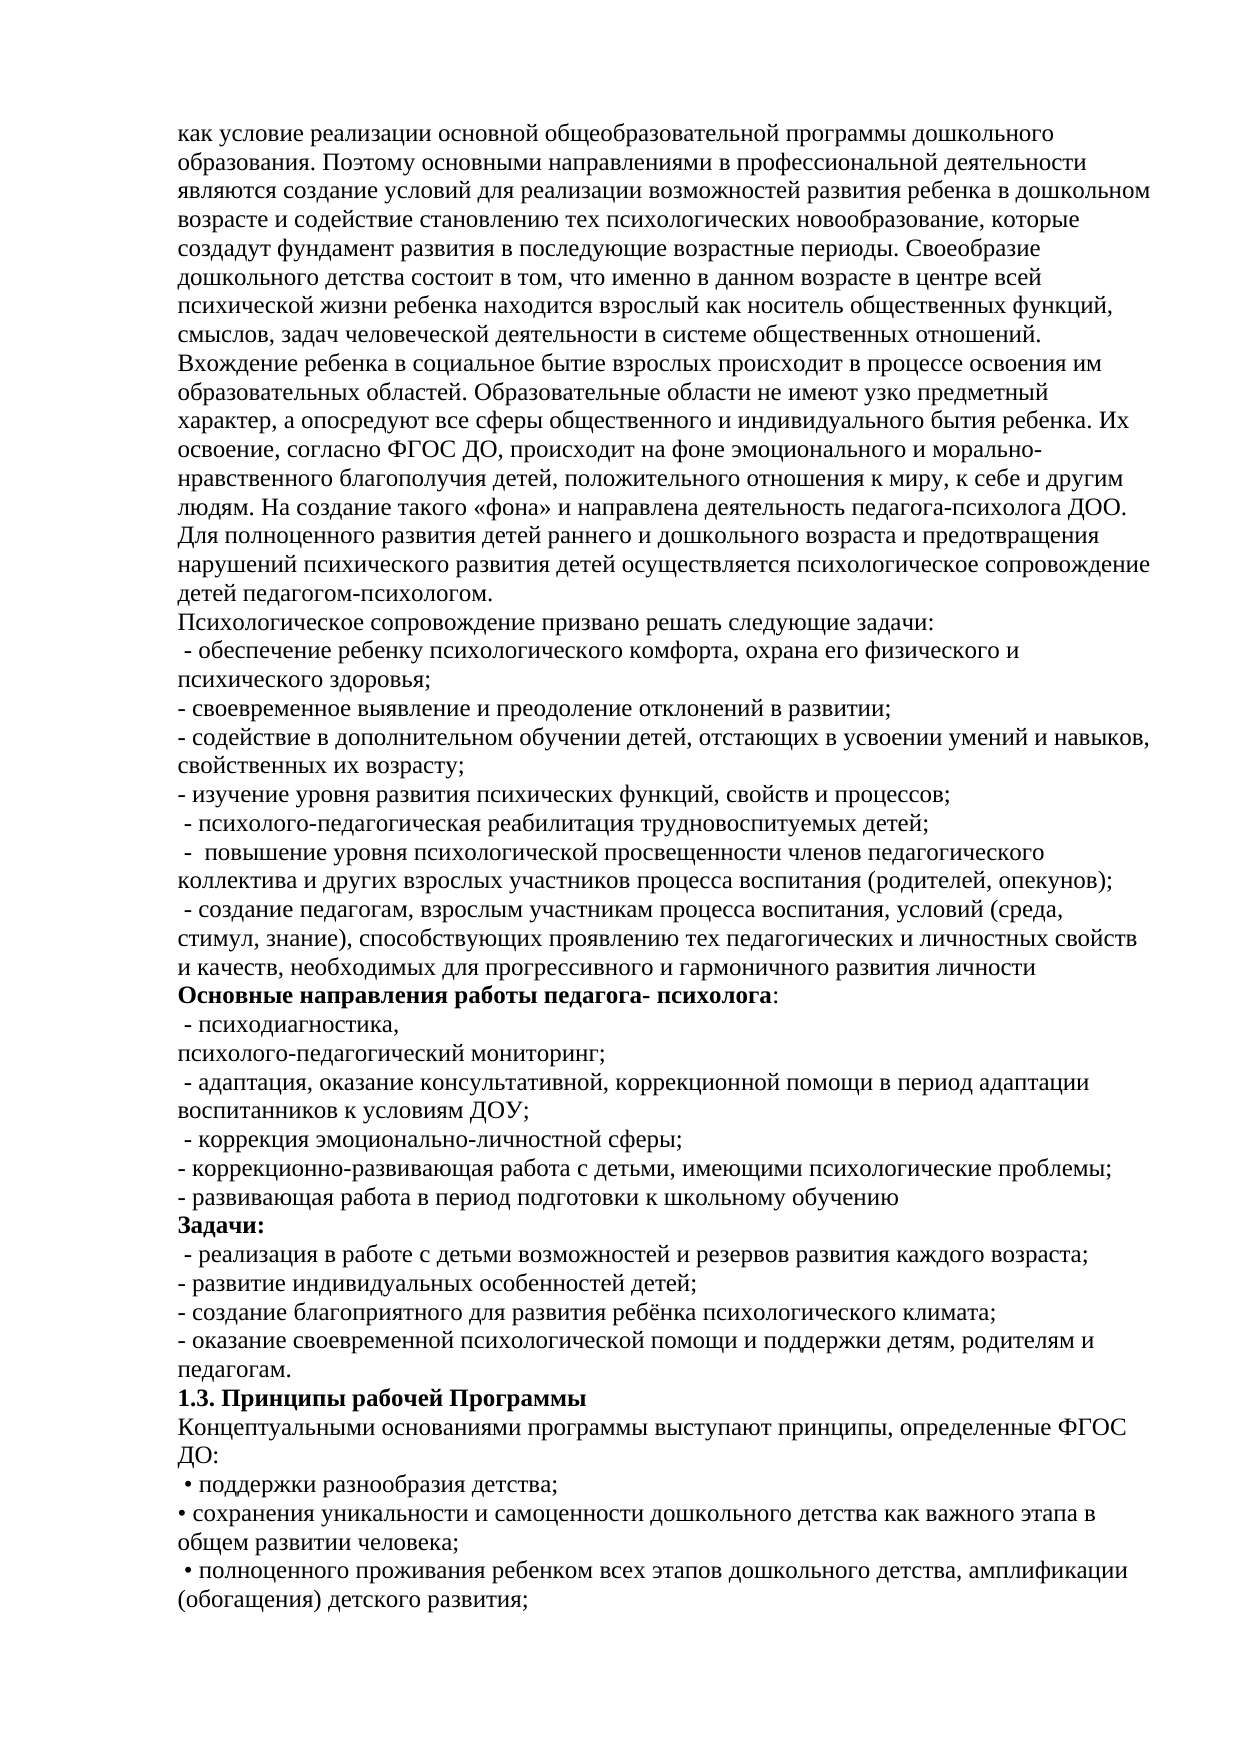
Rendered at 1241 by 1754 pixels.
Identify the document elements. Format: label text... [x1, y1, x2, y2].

text Концептуальными основаниями программы выступают принципы, определенные ФГОС ДО: [177, 1412, 1152, 1469]
text - изучение уровня развития психических функций, свойств и процессов; [177, 779, 1152, 808]
text 1.3. Принципы рабочей Программы [177, 1383, 1152, 1412]
text Вхождение ребенка в социальное бытие взрослых происходит в процессе освоения им образовательных областей. Образовательные области не имеют узко предметный характер, а опосредуют все сферы общественного и индивидуального бытия ребенка. Их освоение, согласно ФГОС ДО, происходит на фоне эмоционального и морально-нравственного благополучия детей, положительного отношения к миру, к себе и другим людям. На создание такого «фона» и направлена деятельность педагога-психолога ДОО. Для полноценного развития детей раннего и дошкольного возраста и предотвращения нарушений психического развития детей осуществляется психологическое сопровождение детей педагогом-психологом. [177, 348, 1152, 607]
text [177, 118, 1152, 319]
text - развивающая работа в период подготовки к школьному обучению [177, 1182, 1152, 1211]
text - развитие индивидуальных особенностей детей; [177, 1268, 1152, 1297]
text - оказание своевременной психологической помощи и поддержки детям, родителям и педагогам. [177, 1326, 1152, 1383]
text - реализация в работе с детьми возможностей и резервов развития каждого возраста; [177, 1239, 1152, 1268]
text - создание благоприятного для развития ребёнка психологического климата; [177, 1297, 1152, 1326]
text - психолого-педагогическая реабилитация трудновоспитуемых детей; [177, 808, 1152, 837]
text - адаптация, оказание консультативной, коррекционной помощи в период адаптации воспитанников к условиям ДОУ; [177, 1067, 1152, 1124]
text • полноценного проживания ребенком всех этапов дошкольного детства, амплификации (обогащения) детского развития; [177, 1556, 1152, 1613]
text - своевременное выявление и преодоление отклонений в развитии; [177, 693, 1152, 722]
text - повышение уровня психологической просвещенности членов педагогического коллектива и других взрослых участников процесса воспитания (родителей, опекунов); [177, 837, 1152, 894]
text - психодиагностика, [177, 1009, 1152, 1038]
text - создание педагогам, взрослым участникам процесса воспитания, условий (среда, стимул, знание), способствующих проявлению тех педагогических и личностных свойств и качеств, необходимых для прогрессивного и гармоничного развития личности [177, 894, 1152, 981]
text • поддержки разнообразия детства; [177, 1469, 1152, 1498]
text Основные направления работы педагога- психолога: [177, 981, 1152, 1009]
text - обеспечение ребенку психологического комфорта, охрана его физического и психического здоровья; [177, 636, 1152, 693]
text Психологическое сопровождение призвано решать следующие задачи: [177, 607, 1152, 636]
text - содействие в дополнительном обучении детей, отстающих в усвоении умений и навыков, свойственных их возрасту; [177, 722, 1152, 779]
text психолого-педагогический мониторинг; [177, 1038, 1152, 1067]
text смыслов, задач человеческой деятельности в системе общественных отношений. [177, 319, 1152, 348]
text Задачи: [177, 1211, 1152, 1239]
text - коррекционно-развивающая работа с детьми, имеющими психологические проблемы; [177, 1153, 1152, 1182]
text • сохранения уникальности и самоценности дошкольного детства как важного этапа в общем развитии человека; [177, 1498, 1152, 1556]
text - коррекция эмоционально-личностной сферы; [177, 1124, 1152, 1153]
